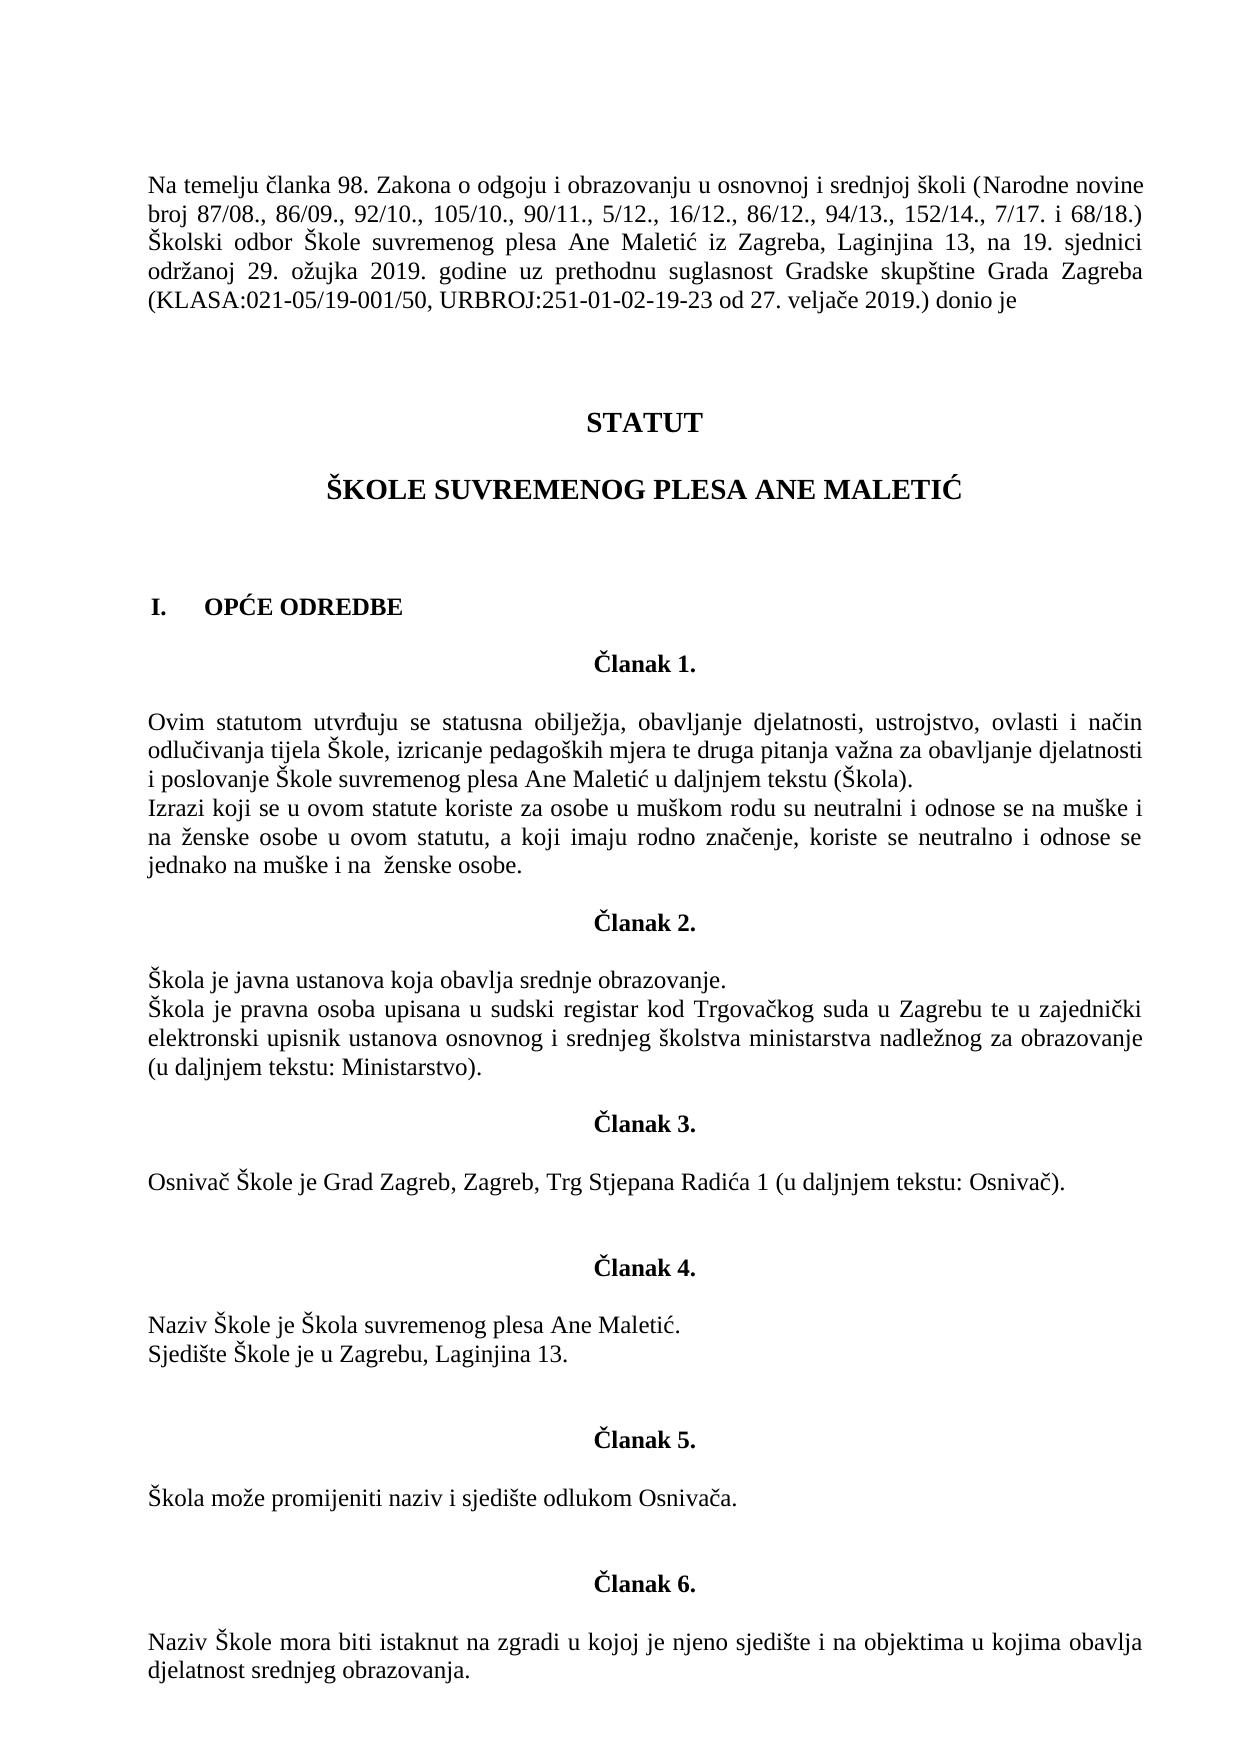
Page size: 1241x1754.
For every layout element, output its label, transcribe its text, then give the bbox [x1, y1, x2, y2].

text Ovim statutom utvrđuju se statusna obilježja, obavljanje djelatnosti, ustrojstvo, ovlasti i način odlučivanja tijela Škole, izricanje pedagoških mjera te druga pitanja važna za obavljanje djelatnosti i poslovanje Škole suvremenog plesa Ane Maletić u daljnjem tekstu (Škola). [148, 707, 1144, 793]
text Osnivač Škole je Grad Zagreb, Zagreb, Trg Stjepana Radića 1 (u daljnjem tekstu: Osnivač). [148, 1167, 1144, 1195]
text STATUT [148, 405, 1141, 438]
text Članak 6. [148, 1569, 1141, 1598]
text Naziv Škole mora biti istaknut na zgradi u kojoj je njeno sjedište i na objektima u kojima obavlja djelatnost srednjeg obrazovanja. [148, 1627, 1144, 1684]
text Članak 3. [148, 1109, 1141, 1138]
text Škola može promijeniti naziv i sjedište odlukom Osnivača. [148, 1483, 1144, 1512]
text Na temelju članka 98. Zakona o odgoju i obrazovanju u osnovnoj i srednjoj školi (Narodne novine broj 87/08., 86/09., 92/10., 105/10., 90/11., 5/12., 16/12., 86/12., 94/13., 152/14., 7/17. i 68/18.) Školski odbor Škole suvremenog plesa Ane Maletić iz Zagreba, Laginjina 13, na 19. sjednici održanoj 29. ožujka 2019. godine uz prethodnu suglasnost Gradske skupštine Grada Zagreba (KLASA:021-05/19-001/50, URBROJ:251-01-02-19-23 od 27. veljače 2019.) donio je [148, 170, 1144, 314]
text Članak 1. [148, 649, 1141, 678]
text Škola je javna ustanova koja obavlja srednje obrazovanje. [148, 965, 1144, 994]
text Izrazi koji se u ovom statute koriste za osobe u muškom rodu su neutralni i odnose se na muške i na ženske osobe u ovom statutu, a koji imaju rodno značenje, koriste se neutralno i odnose se jednako na muške i na ženske osobe. [148, 793, 1144, 879]
text Sjedište Škole je u Zagrebu, Laginjina 13. [148, 1339, 1144, 1368]
text ŠKOLE SUVREMENOG PLESA ANE MALETIĆ [148, 472, 1141, 505]
subtitle OPĆE ODREDBE [148, 592, 1141, 620]
text Članak 2. [148, 908, 1141, 937]
text Škola je pravna osoba upisana u sudski registar kod Trgovačkog suda u Zagrebu te u zajednički elektronski upisnik ustanova osnovnog i srednjeg školstva ministarstva nadležnog za obrazovanje (u daljnjem tekstu: Ministarstvo). [148, 994, 1144, 1080]
text Članak 4. [148, 1253, 1141, 1282]
text Članak 5. [148, 1425, 1141, 1454]
text Naziv Škole je Škola suvremenog plesa Ane Maletić. [148, 1310, 1144, 1339]
